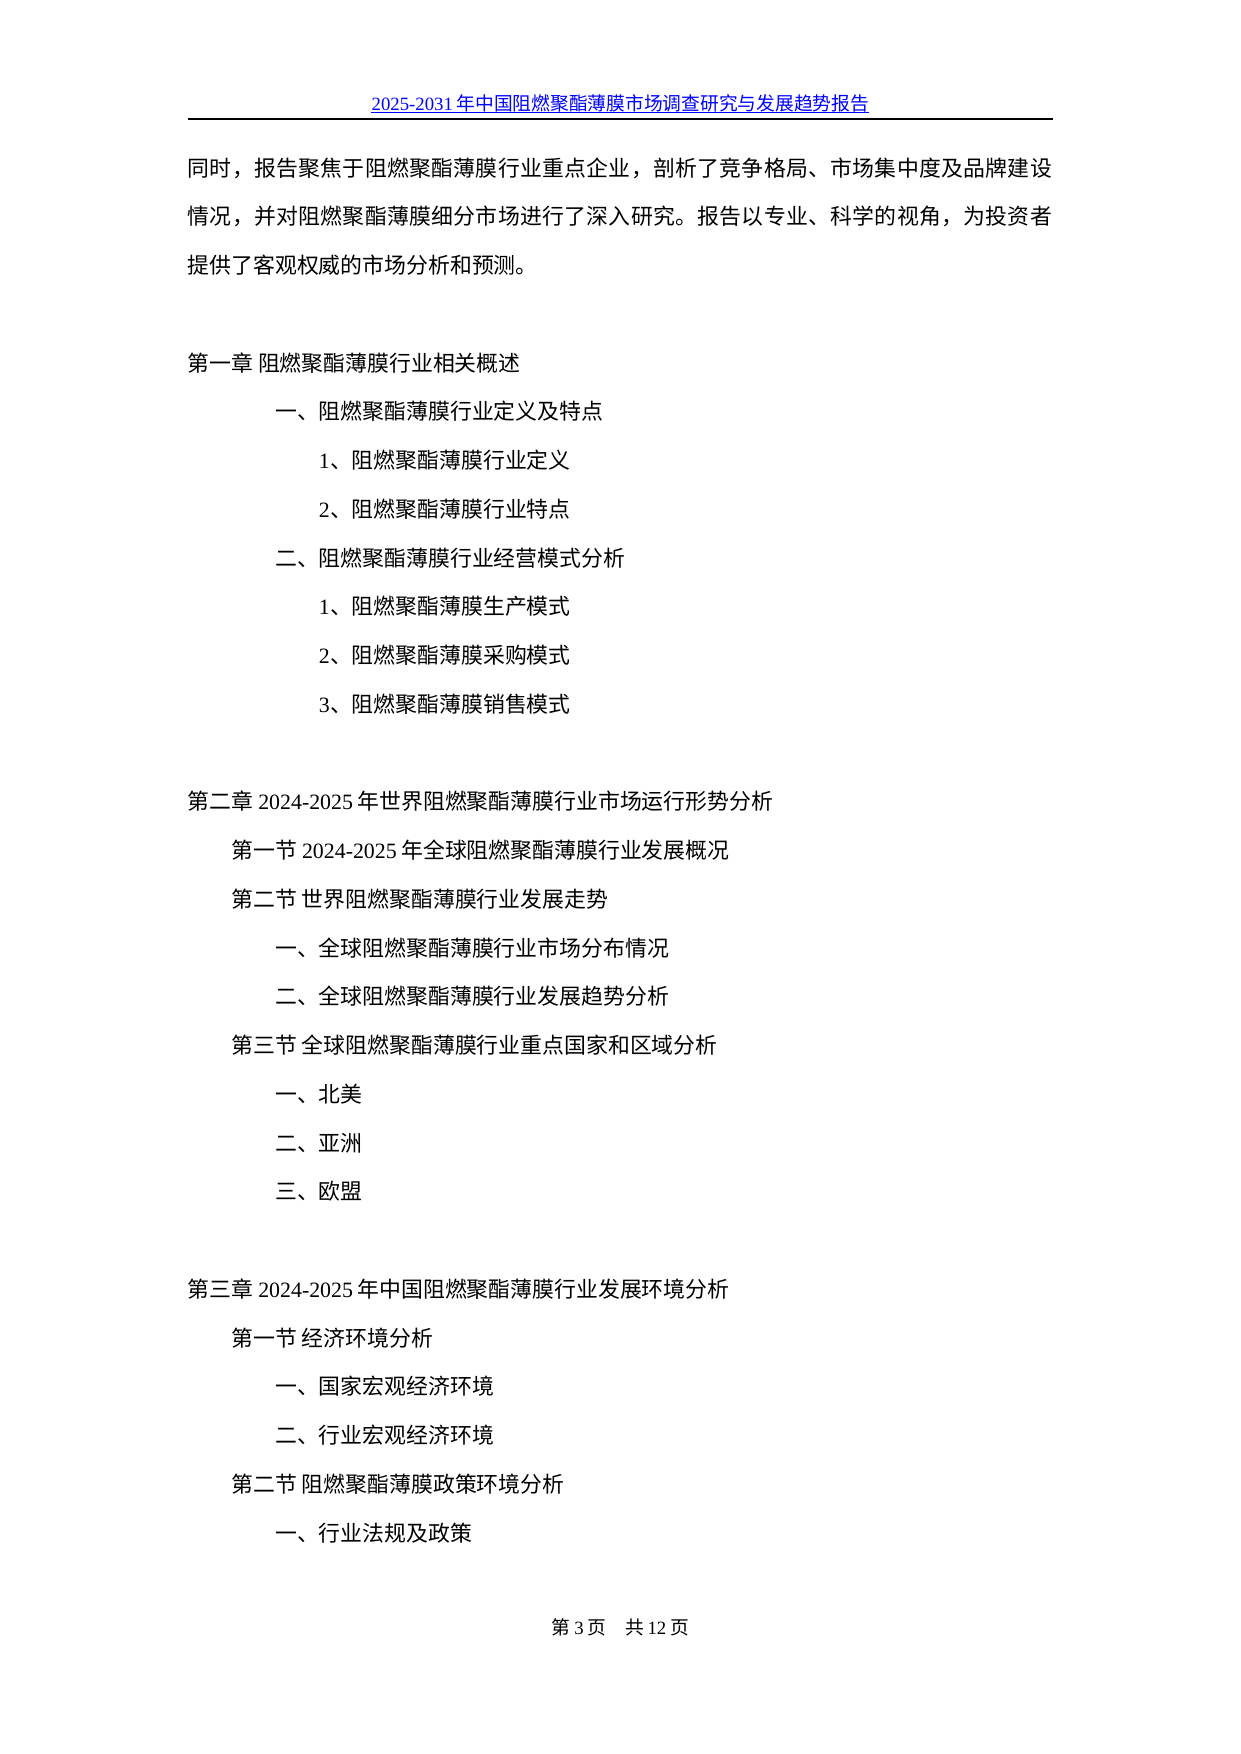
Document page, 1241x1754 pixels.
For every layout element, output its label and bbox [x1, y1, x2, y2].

text [187, 150, 1053, 1548]
